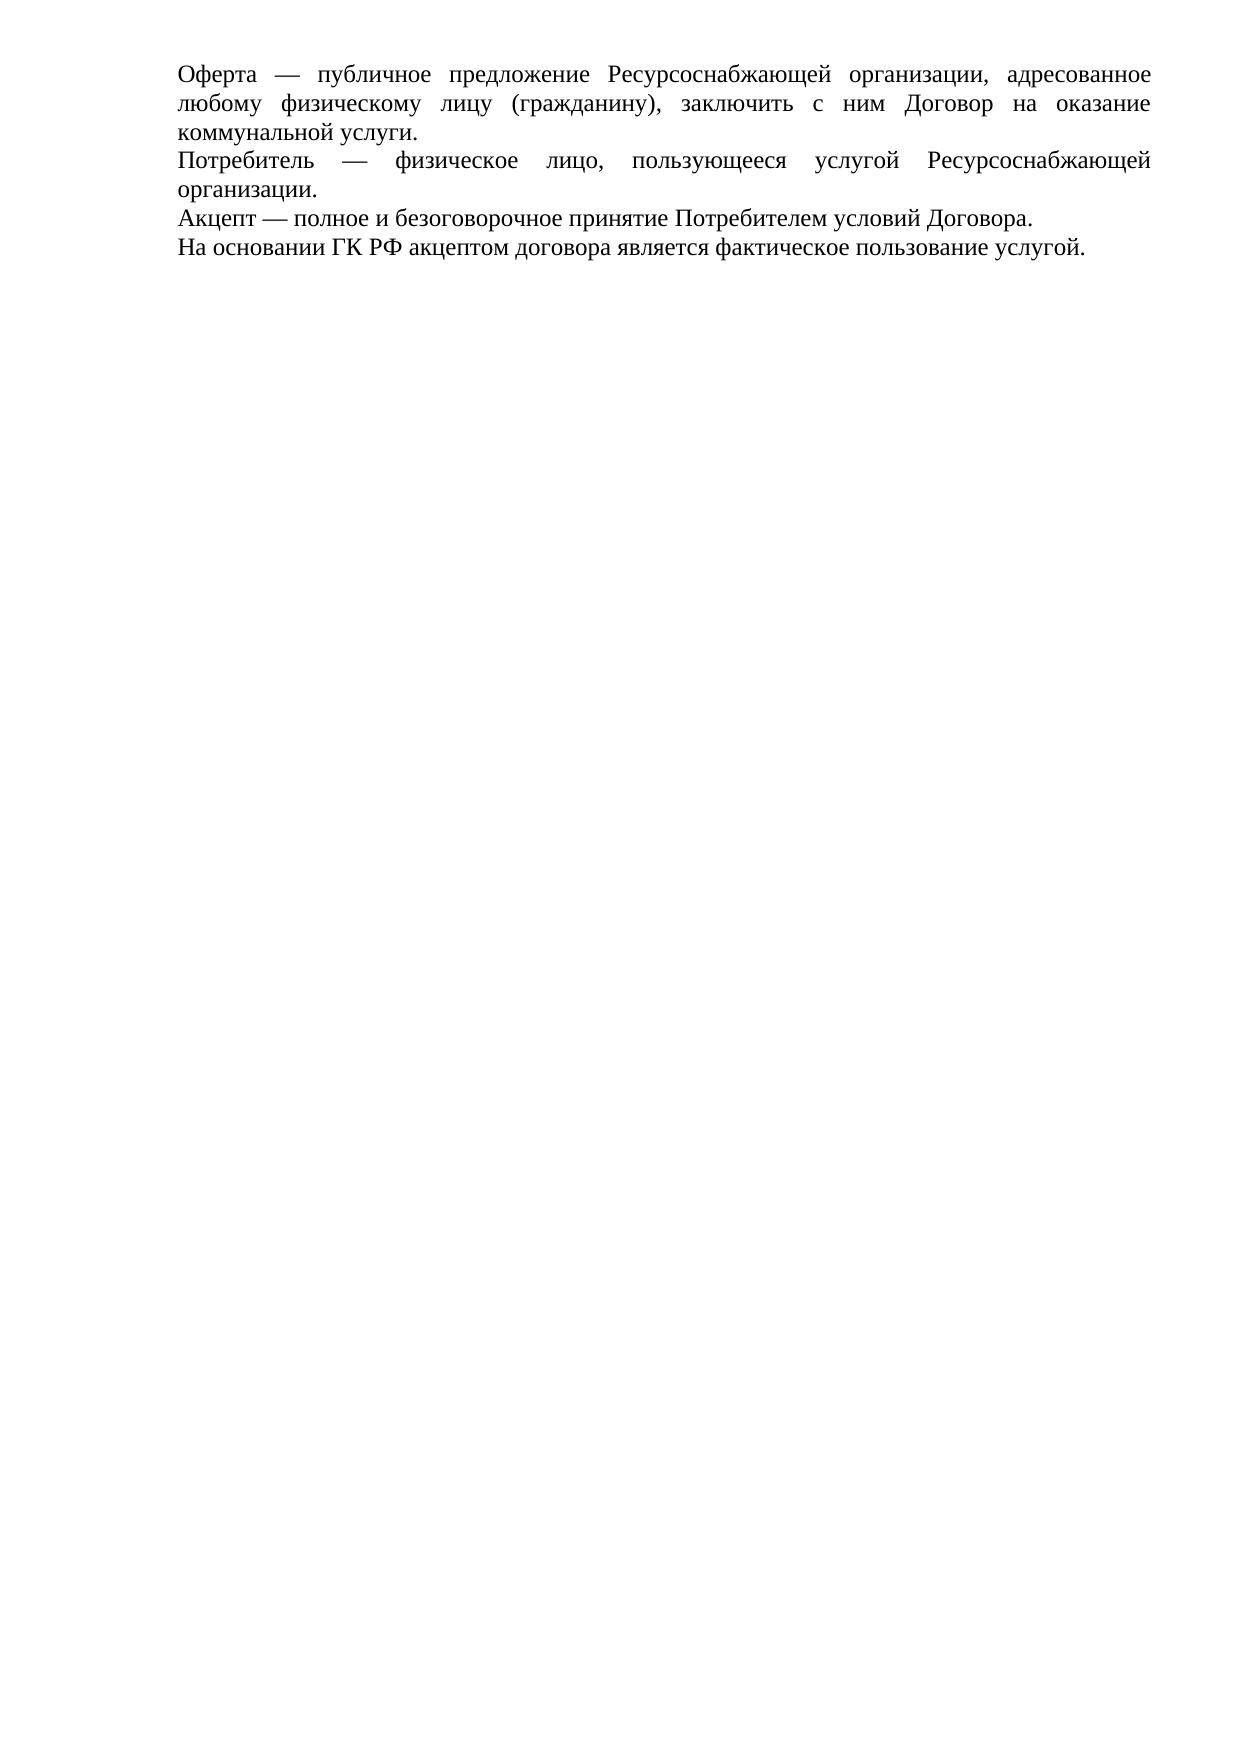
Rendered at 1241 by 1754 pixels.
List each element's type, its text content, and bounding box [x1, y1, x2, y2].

text Потребитель — физическое лицо, пользующееся услугой Ресурсоснабжающей организации. [177, 145, 1152, 203]
text Акцепт — полное и безоговорочное принятие Потребителем условий Договора. [177, 203, 1152, 232]
text На основании ГК РФ акцептом договора является фактическое пользование услугой. [177, 232, 1152, 260]
text Оферта — публичное предложение Ресурсоснабжающей организации, адресованное любому физическому лицу (гражданину), заключить с ним Договор на оказание коммунальной услуги. [177, 59, 1152, 145]
